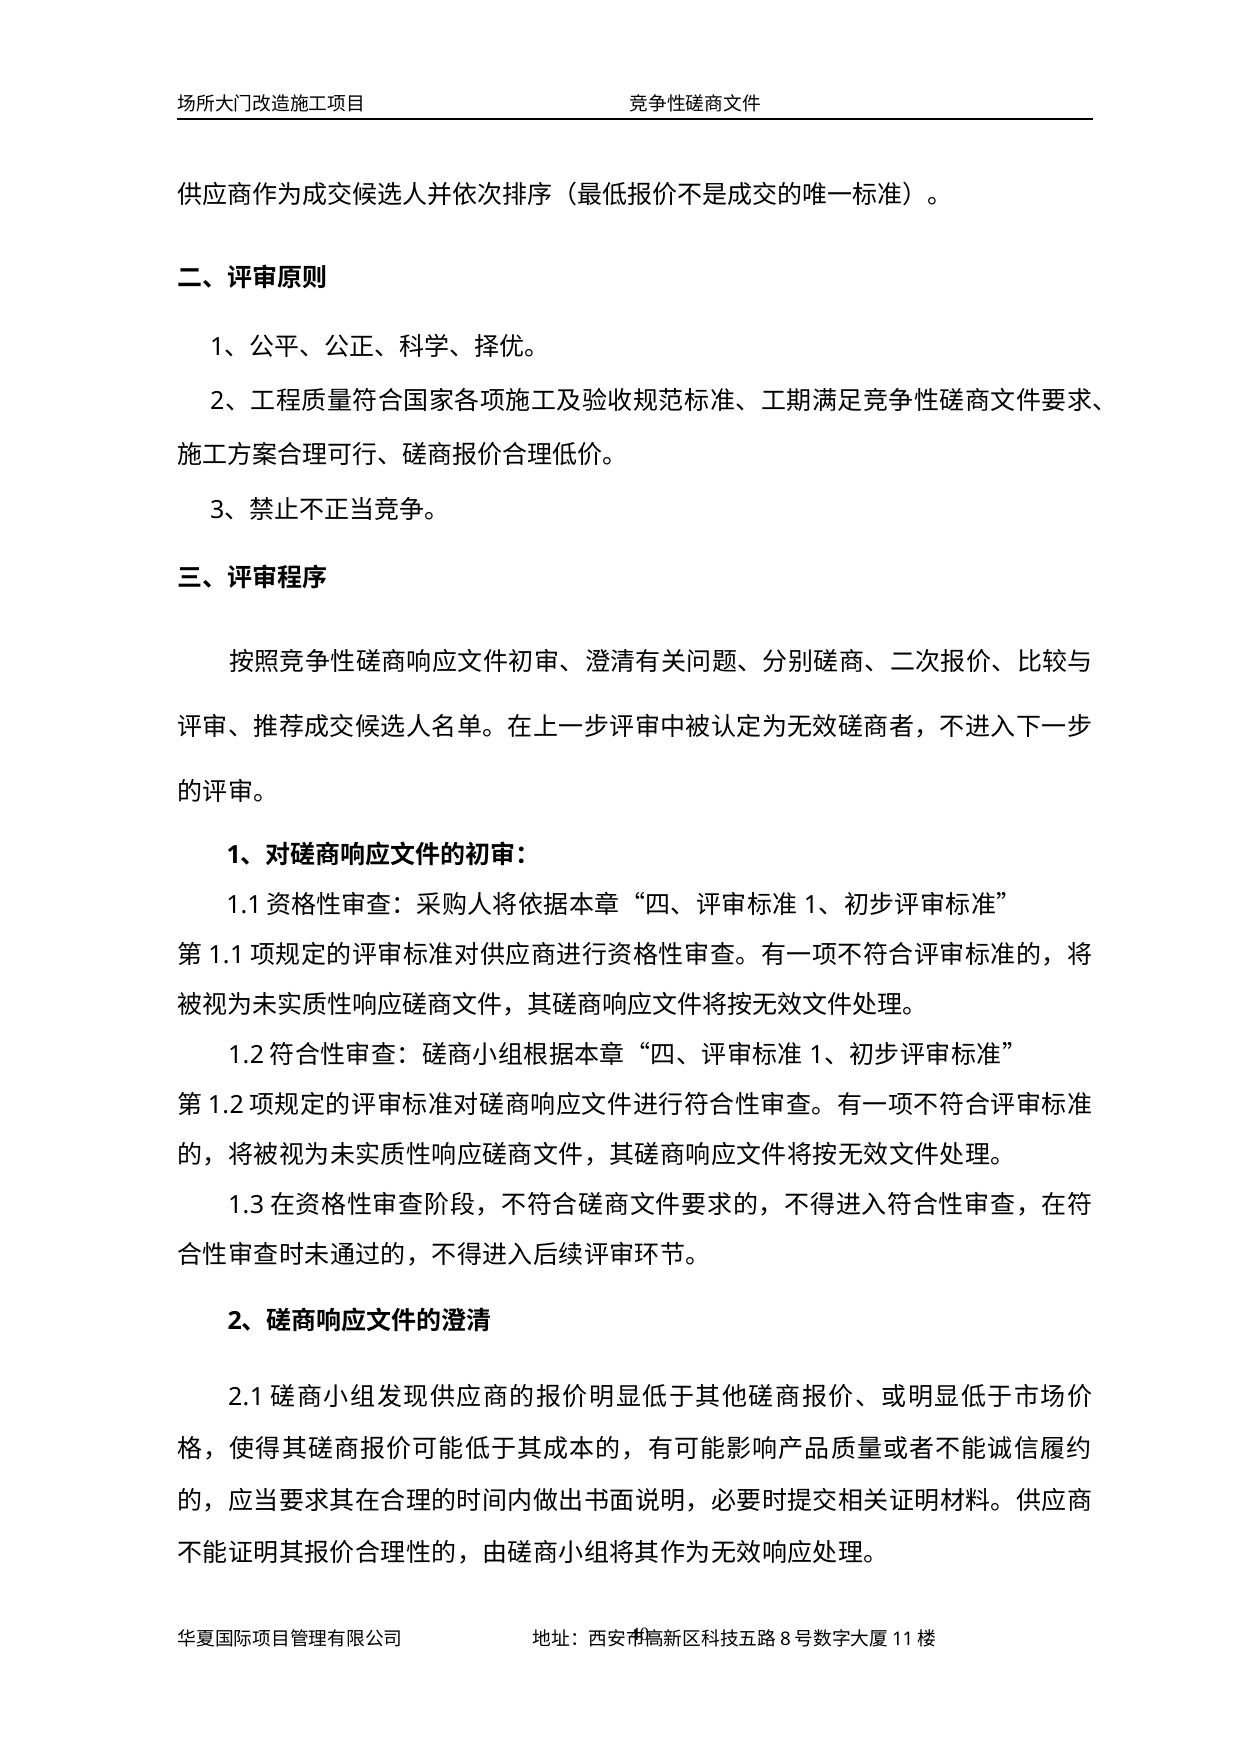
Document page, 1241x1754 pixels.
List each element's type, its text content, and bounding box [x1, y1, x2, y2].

text 1.1资格性审查：采购人将依据本章“四、评审标准 1、初步评审标准” [177, 874, 1093, 924]
text 1.2符合性审查：磋商小组根据本章“四、评审标准 1、初步评审标准” [177, 1024, 1093, 1074]
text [177, 160, 1093, 225]
text 按照竞争性磋商响应文件初审、澄清有关问题、分别磋商、二次报价、比较与评审、推荐成交候选人名单。在上一步评审中被认定为无效磋商者，不进入下一步的评审。 [177, 627, 1093, 822]
text 1.3在资格性审查阶段，不符合磋商文件要求的，不得进入符合性审查，在符合性审查时未通过的，不得进入后续评审环节。 [177, 1174, 1093, 1274]
text 2、工程质量符合国家各项施工及验收规范标准、工期满足竞争性磋商文件要求、施工方案合理可行、磋商报价合理低价。 [177, 380, 1093, 471]
text 第1.2项规定的评审标准对磋商响应文件进行符合性审查。有一项不符合评审标准的，将被视为未实质性响应磋商文件，其磋商响应文件将按无效文件处理。 [177, 1074, 1093, 1174]
list 三、评审程序 [177, 543, 1093, 608]
text 第1.1项规定的评审标准对供应商进行资格性审查。有一项不符合评审标准的，将被视为未实质性响应磋商文件，其磋商响应文件将按无效文件处理。 [177, 924, 1093, 1024]
text 2.1磋商小组发现供应商的报价明显低于其他磋商报价、或明显低于市场价格，使得其磋商报价可能低于其成本的，有可能影响产品质量或者不能诚信履约的，应当要求其在合理的时间内做出书面说明，必要时提交相关证明材料。供应商不能证明其报价合理性的，由磋商小组将其作为无效响应处理。 [177, 1364, 1093, 1572]
text 3、禁止不正当竞争。 [177, 489, 1093, 525]
text 1、对磋商响应文件的初审： [177, 822, 1093, 874]
list 二、评审原则 [177, 243, 1093, 308]
text 2、磋商响应文件的澄清 [177, 1286, 1093, 1351]
text 1、公平、公正、科学、择优。 [177, 326, 1093, 362]
